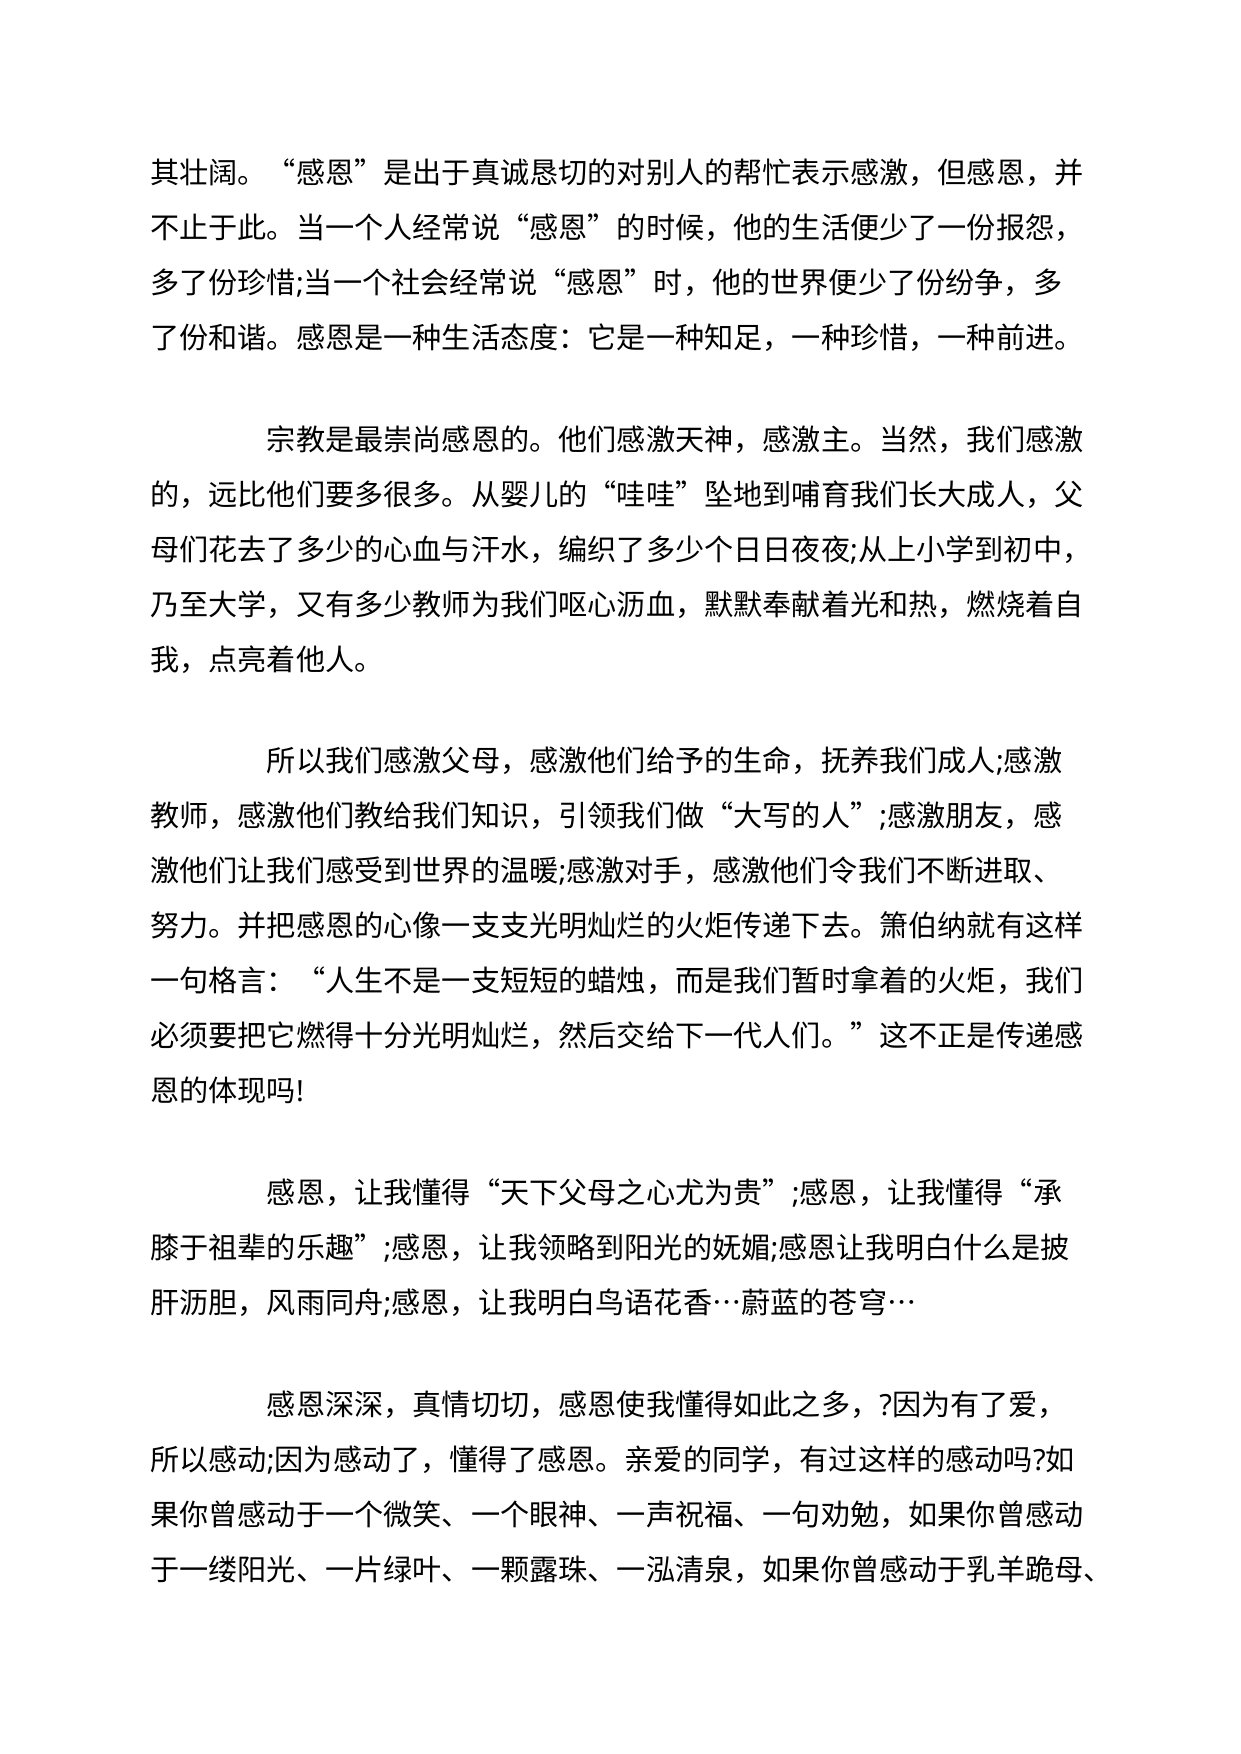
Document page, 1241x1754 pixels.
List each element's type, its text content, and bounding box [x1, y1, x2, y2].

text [150, 1382, 1090, 1589]
text 宗教是最崇尚感恩的。他们感激天神，感激主。当然，我们感激的，远比他们要多很多。从婴儿的“哇哇”坠地到哺育我们长大成人，父母们花去了多少的心血与汗水，编织了多少个日日夜夜;从上小学到初中，乃至大学，又有多少教师为我们呕心沥血，默默奉献着光和热，燃烧着自我，点亮着他人。 [150, 417, 1090, 678]
text 所以我们感激父母，感激他们给予的生命，抚养我们成人;感激教师，感激他们教给我们知识，引领我们做“大写的人”;感激朋友，感激他们让我们感受到世界的温暖;感激对手，感激他们令我们不断进取、努力。并把感恩的心像一支支光明灿烂的火炬传递下去。箫伯纳就有这样一句格言：“人生不是一支短短的蜡烛，而是我们暂时拿着的火炬，我们必须要把它燃得十分光明灿烂，然后交给下一代人们。”这不正是传递感恩的体现吗! [150, 738, 1090, 1110]
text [150, 150, 1090, 357]
text 感恩，让我懂得“天下父母之心尤为贵”;感恩，让我懂得“承膝于祖辈的乐趣”;感恩，让我领略到阳光的妩媚;感恩让我明白什么是披肝沥胆，风雨同舟;感恩，让我明白鸟语花香…蔚蓝的苍穹… [150, 1170, 1090, 1322]
